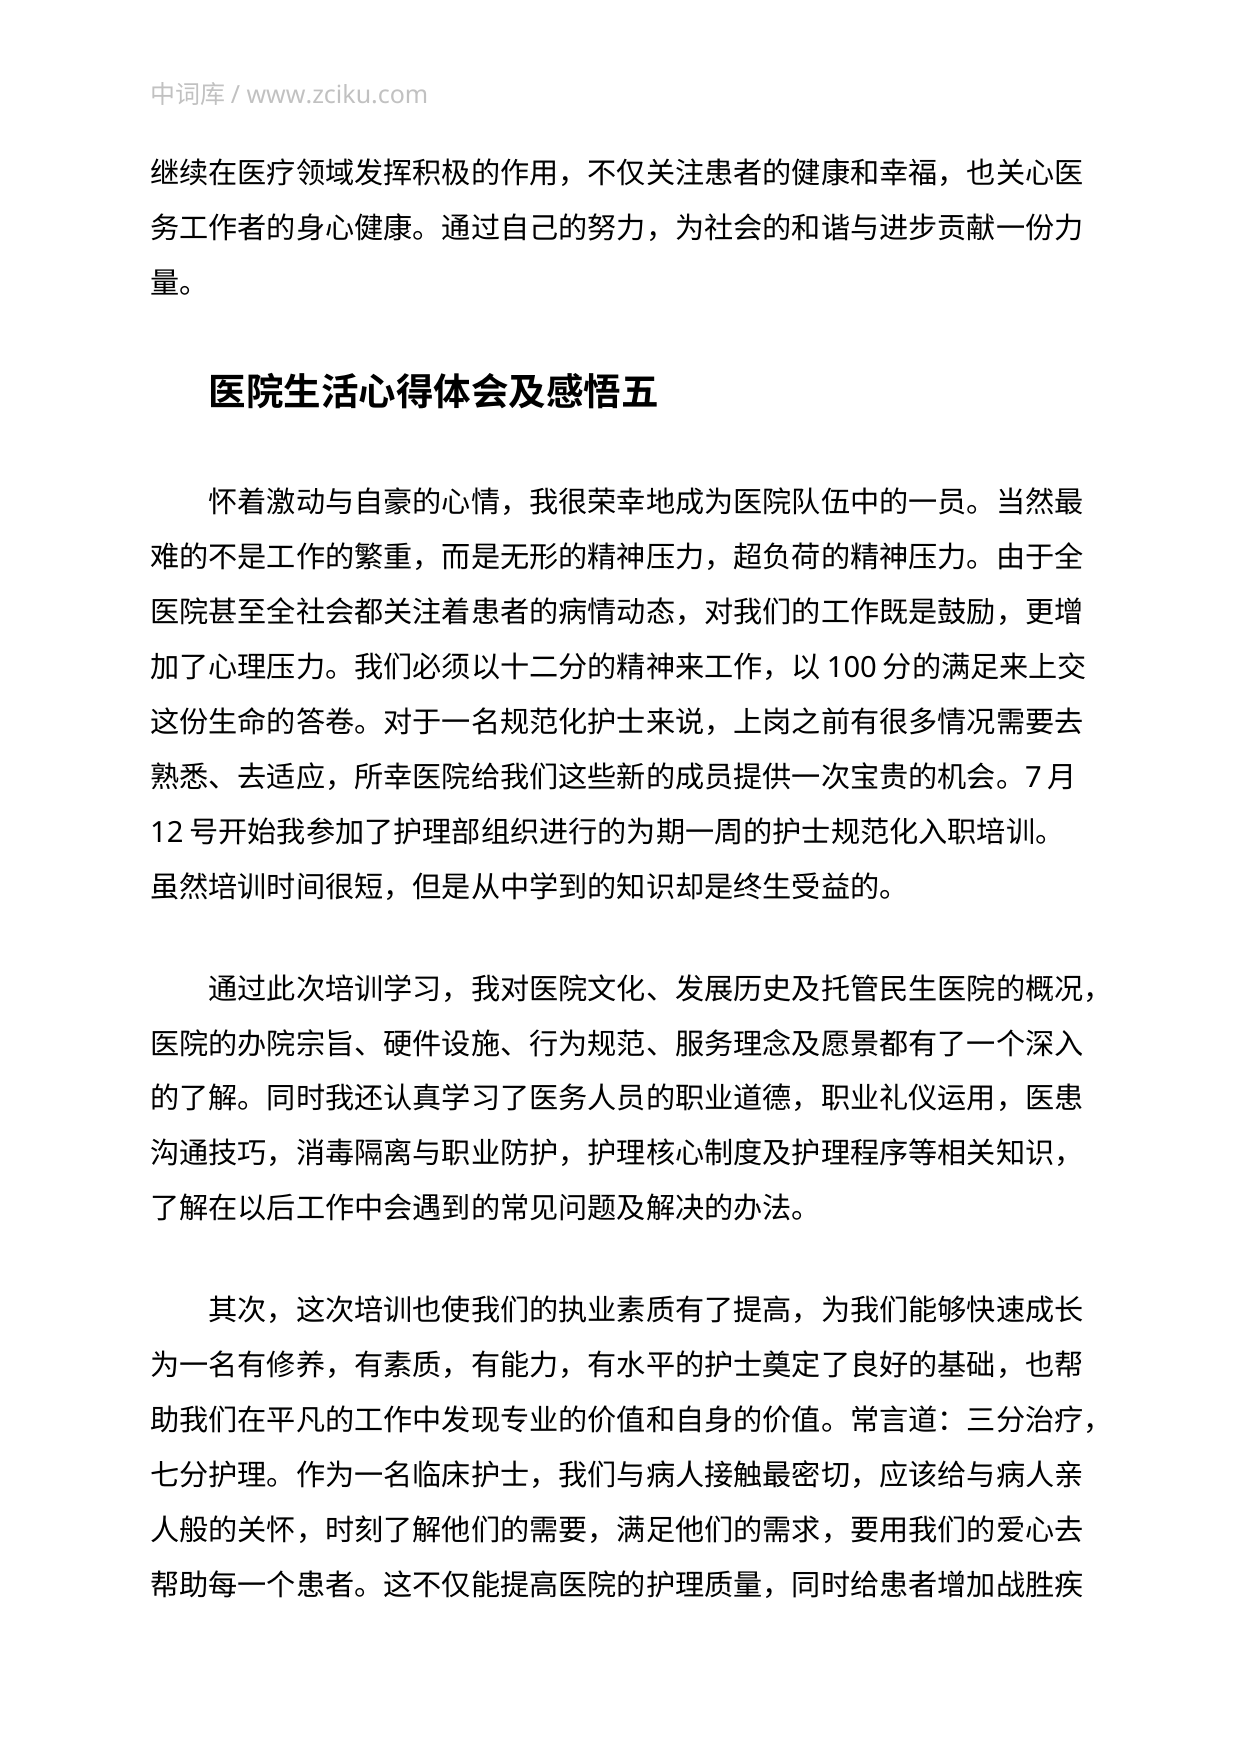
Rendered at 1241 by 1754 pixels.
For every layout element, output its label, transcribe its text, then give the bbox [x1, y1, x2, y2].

text 医院生活心得体会及感悟五 [150, 362, 1090, 416]
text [150, 150, 1090, 302]
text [150, 1287, 1090, 1603]
text 怀着激动与自豪的心情，我很荣幸地成为医院队伍中的一员。当然最难的不是工作的繁重，而是无形的精神压力，超负荷的精神压力。由于全医院甚至全社会都关注着患者的病情动态，对我们的工作既是鼓励，更增加了心理压力。我们必须以十二分的精神来工作，以100分的满足来上交这份生命的答卷。对于一名规范化护士来说，上岗之前有很多情况需要去熟悉、去适应，所幸医院给我们这些新的成员提供一次宝贵的机会。7月12号开始我参加了护理部组织进行的为期一周的护士规范化入职培训。虽然培训时间很短，但是从中学到的知识却是终生受益的。 [150, 479, 1090, 906]
text 通过此次培训学习，我对医院文化、发展历史及托管民生医院的概况，医院的办院宗旨、硬件设施、行为规范、服务理念及愿景都有了一个深入的了解。同时我还认真学习了医务人员的职业道德，职业礼仪运用，医患沟通技巧，消毒隔离与职业防护，护理核心制度及护理程序等相关知识，了解在以后工作中会遇到的常见问题及解决的办法。 [150, 965, 1090, 1227]
